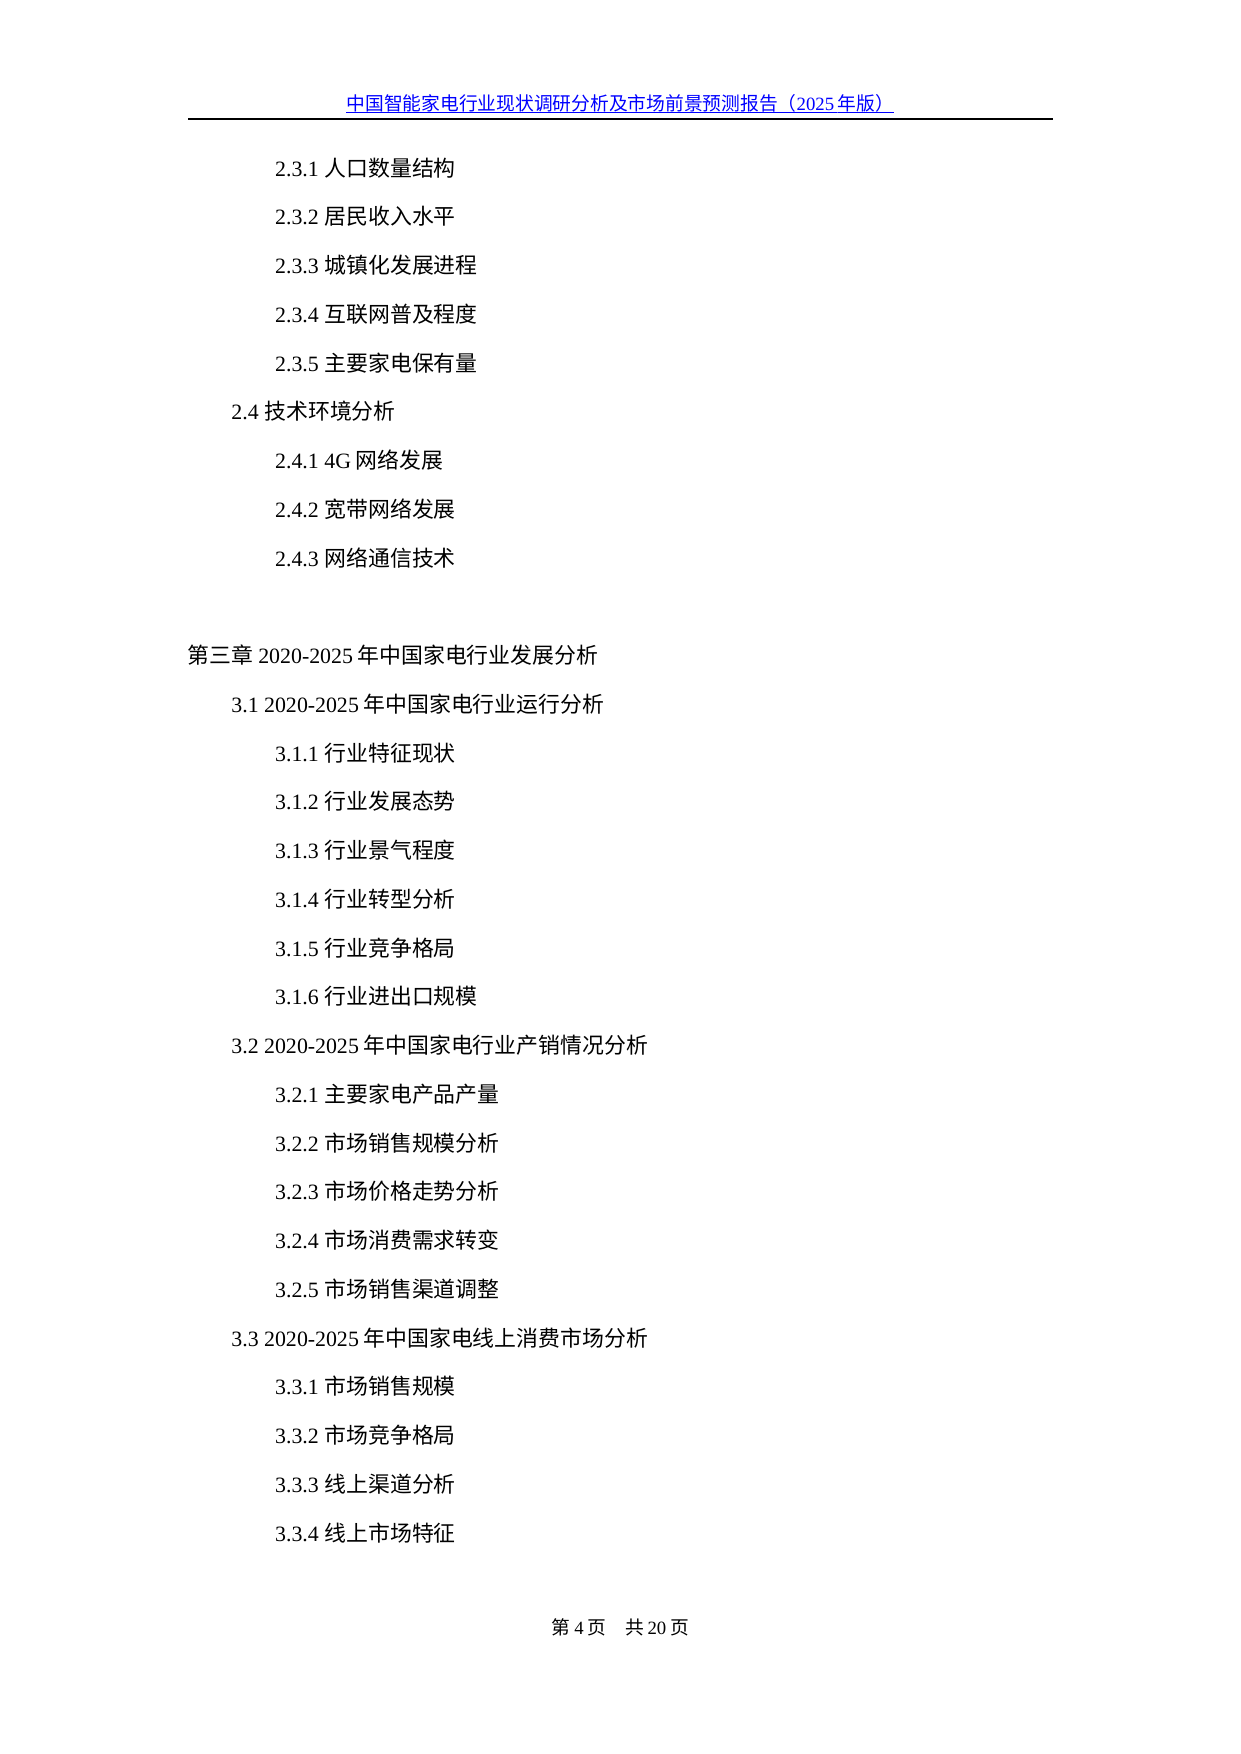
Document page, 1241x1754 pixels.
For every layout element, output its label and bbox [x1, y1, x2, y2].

text [187, 150, 1053, 1548]
